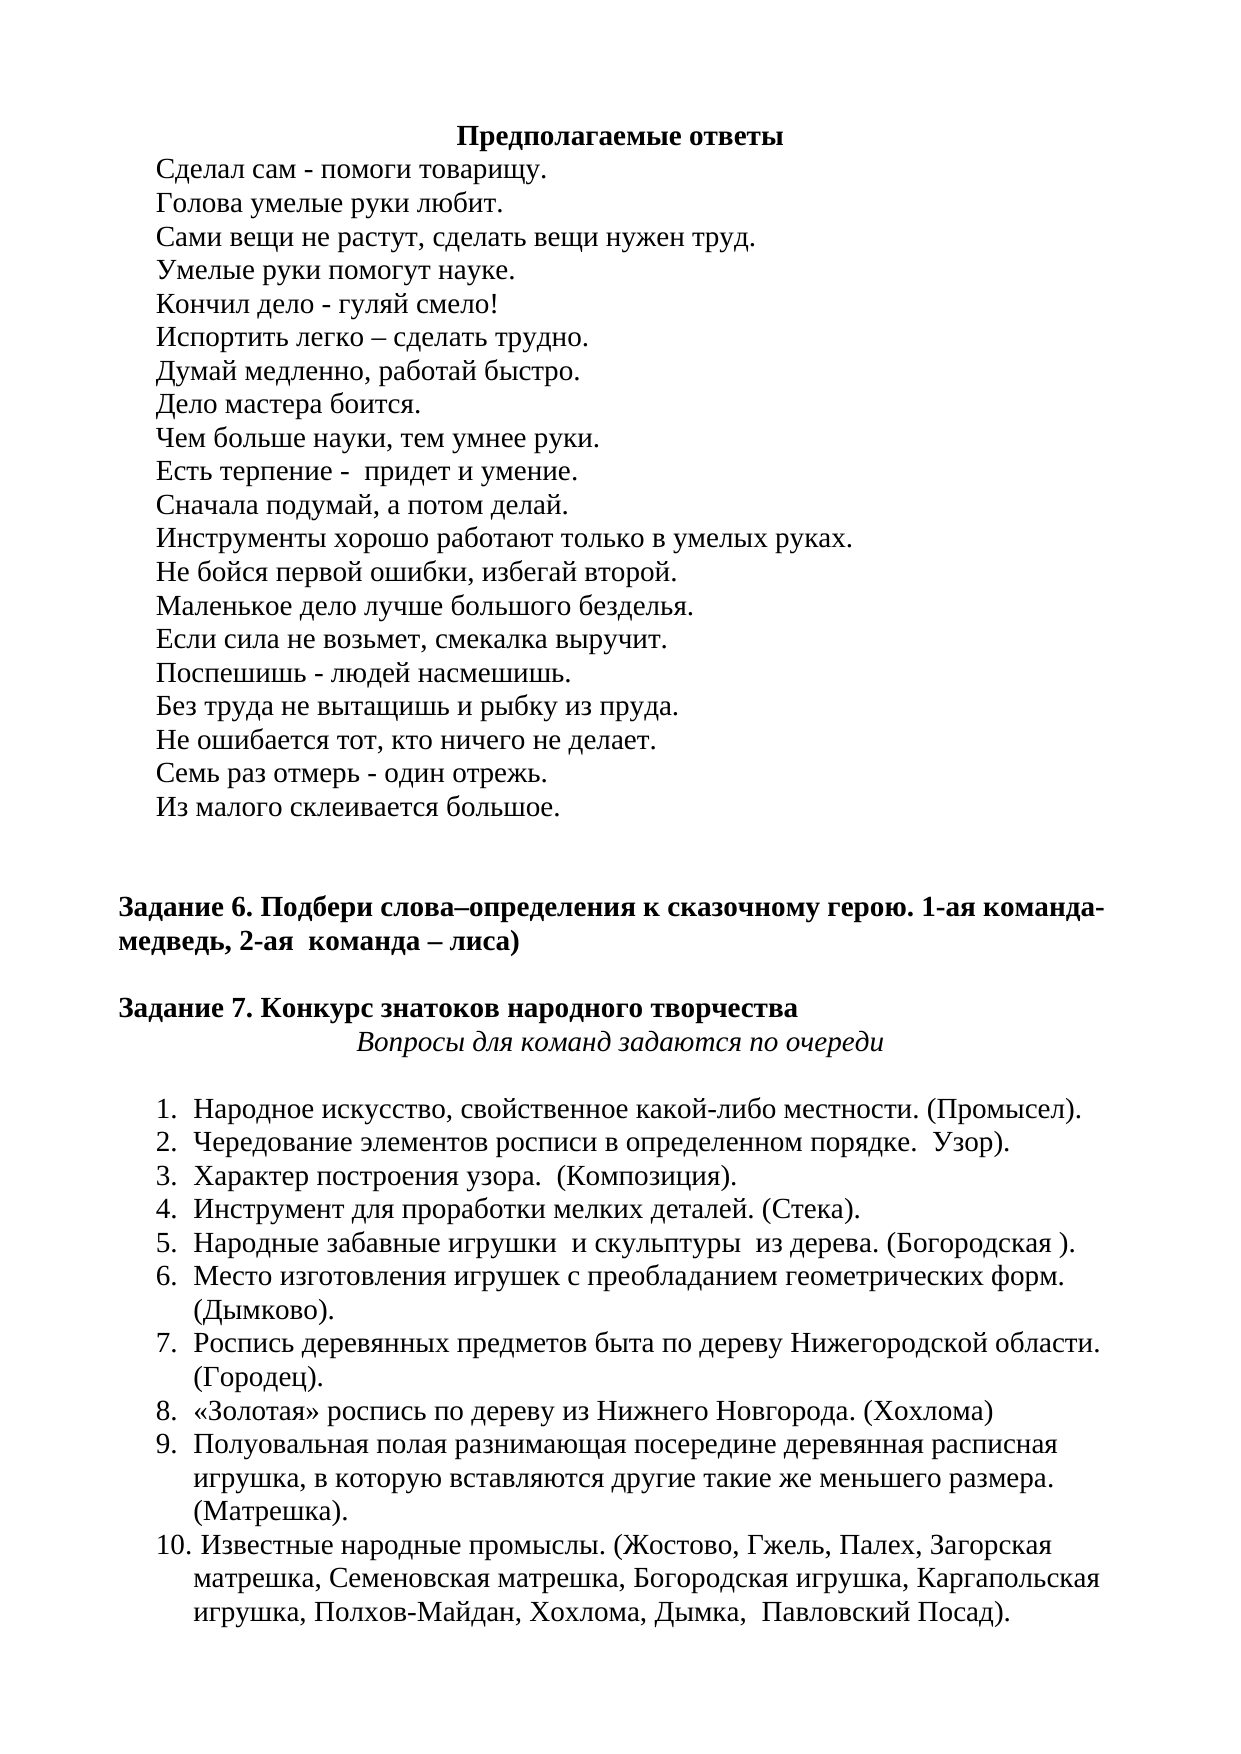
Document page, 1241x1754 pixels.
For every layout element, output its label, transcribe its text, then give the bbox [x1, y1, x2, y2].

list Инструмент для проработки мелких деталей. (Стека). [156, 1191, 1122, 1225]
text Задание 6. Подбери слова–определения к сказочному герою. 1-ая команда-медведь, 2-ая команда – лиса) [118, 889, 1122, 957]
text Без труда не вытащишь и рыбку из пруда. [156, 688, 1122, 722]
text Если сила не возьмет, смекалка выручит. [156, 621, 1122, 655]
text Испортить легко – сделать трудно. [156, 319, 1122, 353]
text Не бойся первой ошибки, избегай второй. [156, 554, 1122, 588]
text Задание 7. Конкурс знатоков народного творчества [118, 990, 1122, 1024]
list Место изготовления игрушек с преобладанием геометрических форм. (Дымково). [156, 1258, 1122, 1326]
text Чем больше науки, тем умнее руки. [156, 420, 1122, 453]
text Предполагаемые ответы [118, 118, 1122, 152]
list «Золотая» роспись по дереву из Нижнего Новгорода. (Хохлома) [156, 1393, 1122, 1426]
text Есть терпение - придет и умение. [156, 453, 1122, 487]
list Характер построения узора. (Композиция). [156, 1158, 1122, 1191]
list Чередование элементов росписи в определенном порядке. Узор). [156, 1124, 1122, 1158]
text Вопросы для команд задаются по очереди [118, 1024, 1122, 1057]
text Сами вещи не растут, сделать вещи нужен труд. [156, 219, 1122, 252]
list Известные народные промыслы. (Жостово, Гжель, Палех, Загорская матрешка, Семеновская матрешка, Богородская игрушка, Каргапольская игрушка, Полхов-Майдан, Хохлома, Дымка, Павловский Посад). [156, 1527, 1122, 1627]
text Из малого склеивается большое. [156, 789, 1122, 822]
text Голова умелые руки любит. [156, 185, 1122, 219]
text Умелые руки помогут науке. [156, 252, 1122, 286]
list Полуовальная полая разнимающая посередине деревянная расписная игрушка, в которую вставляются другие такие же меньшего размера. (Матрешка). [156, 1426, 1122, 1527]
text Инструменты хорошо работают только в умелых руках. [156, 521, 1122, 554]
text Маленькое дело лучше большого безделья. [156, 588, 1122, 621]
list Народные забавные игрушки и скульптуры из дерева. (Богородская ). [156, 1225, 1122, 1258]
list Роспись деревянных предметов быта по дереву Нижегородской области. (Городец). [156, 1326, 1122, 1393]
text Поспешишь - людей насмешишь. [156, 655, 1122, 688]
text Семь раз отмерь - один отрежь. [156, 755, 1122, 789]
text Не ошибается тот, кто ничего не делает. [156, 722, 1122, 755]
text Думай медленно, работай быстро. [156, 353, 1122, 386]
text Кончил дело - гуляй смело! [156, 286, 1122, 319]
text Сначала подумай, а потом делай. [156, 487, 1122, 521]
text Сделал сам - помоги товарищу. [156, 152, 1122, 185]
text Дело мастера боится. [156, 386, 1122, 420]
list Народное искусство, свойственное какой-либо местности. (Промысел). [156, 1091, 1122, 1124]
